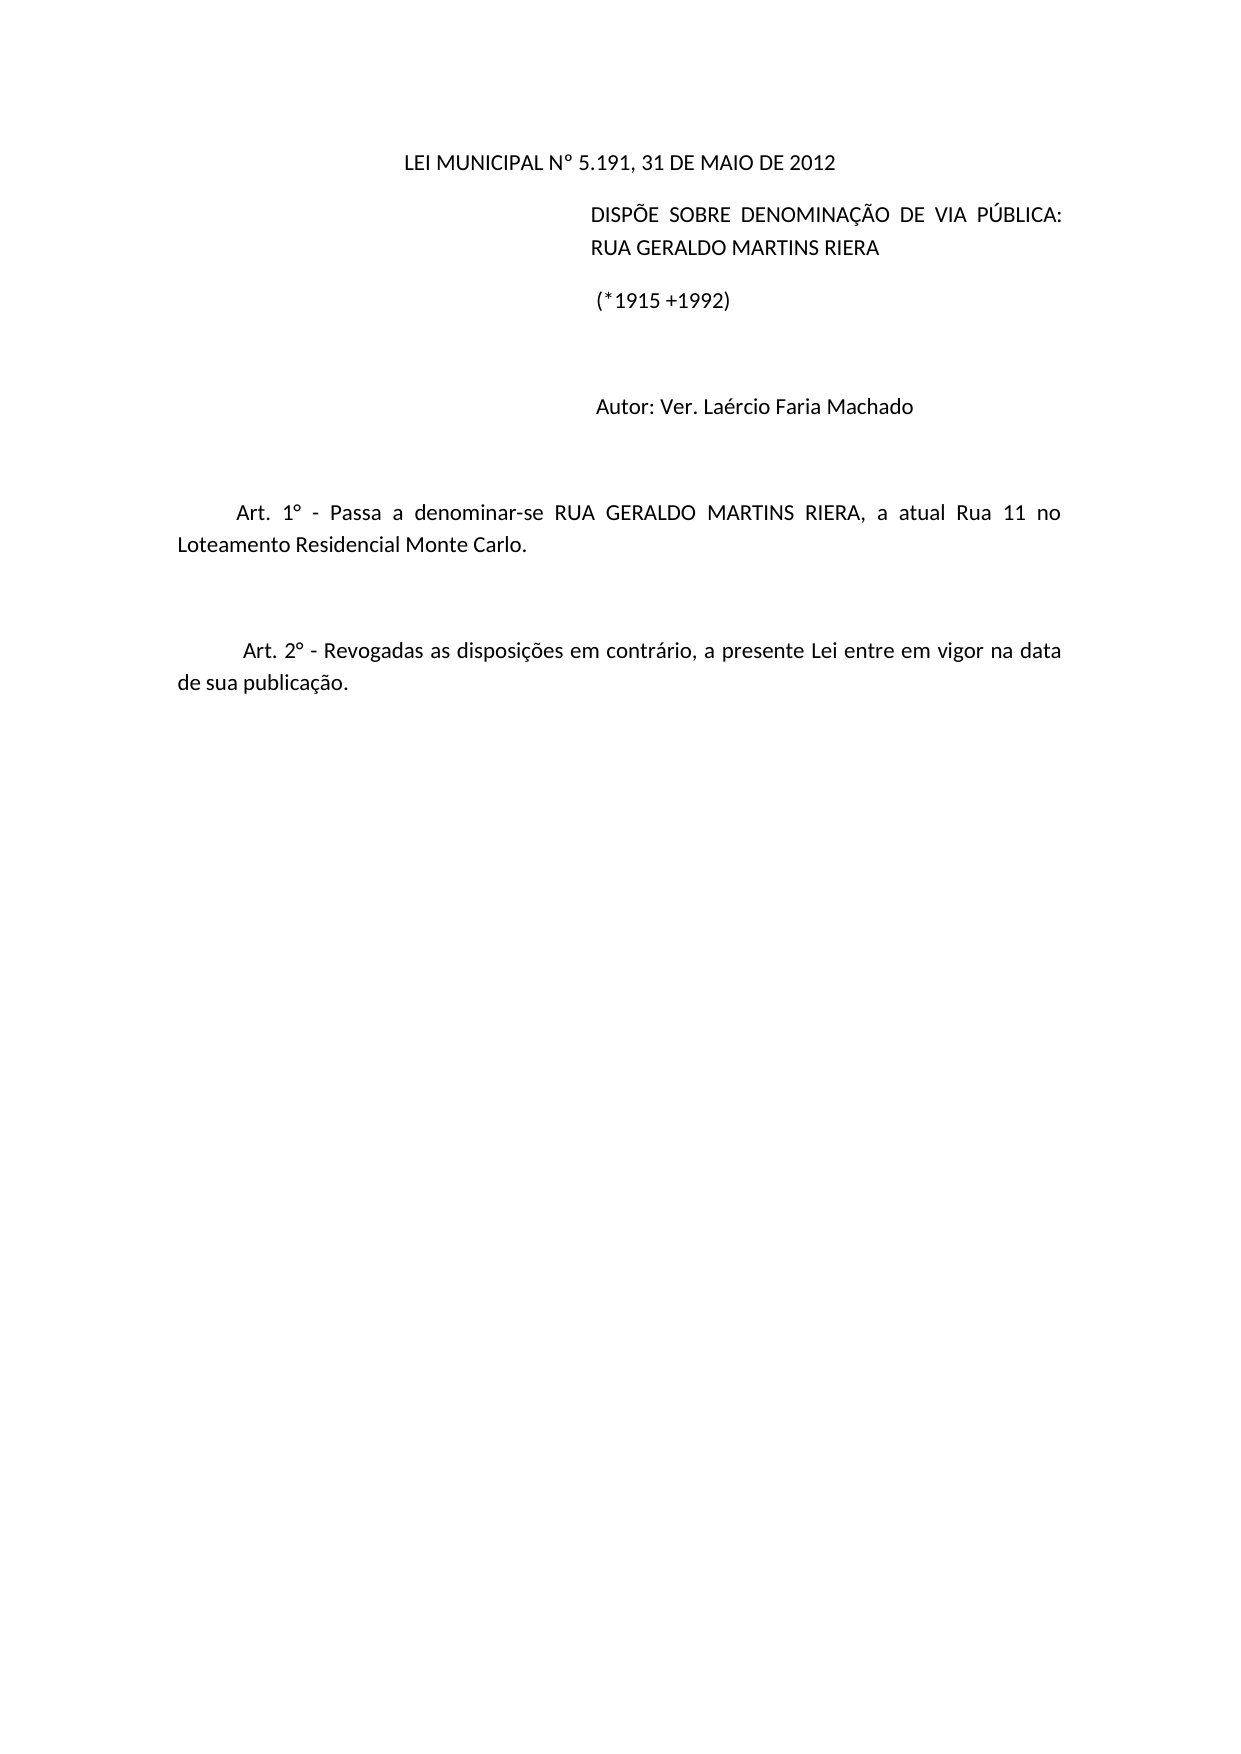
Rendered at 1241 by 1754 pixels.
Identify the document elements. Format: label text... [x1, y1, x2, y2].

text LEI MUNICIPAL Nº 5.191, 31 DE MAIO DE 2012 [177, 148, 1063, 176]
text Autor: Ver. Laércio Faria Machado [591, 392, 1063, 420]
text (*1915 +1992) [591, 286, 1063, 314]
text DISPÕE SOBRE DENOMINAÇÃO DE VIA PÚBLICA: RUA GERALDO MARTINS RIERA [591, 201, 1063, 261]
text Art. 2° - Revogadas as disposições em contrário, a presente Lei entre em vigor na data de sua publicação. [177, 636, 1063, 696]
text Art. 1° - Passa a denominar-se RUA GERALDO MARTINS RIERA, a atual Rua 11 no Loteamento Residencial Monte Carlo. [177, 498, 1063, 558]
